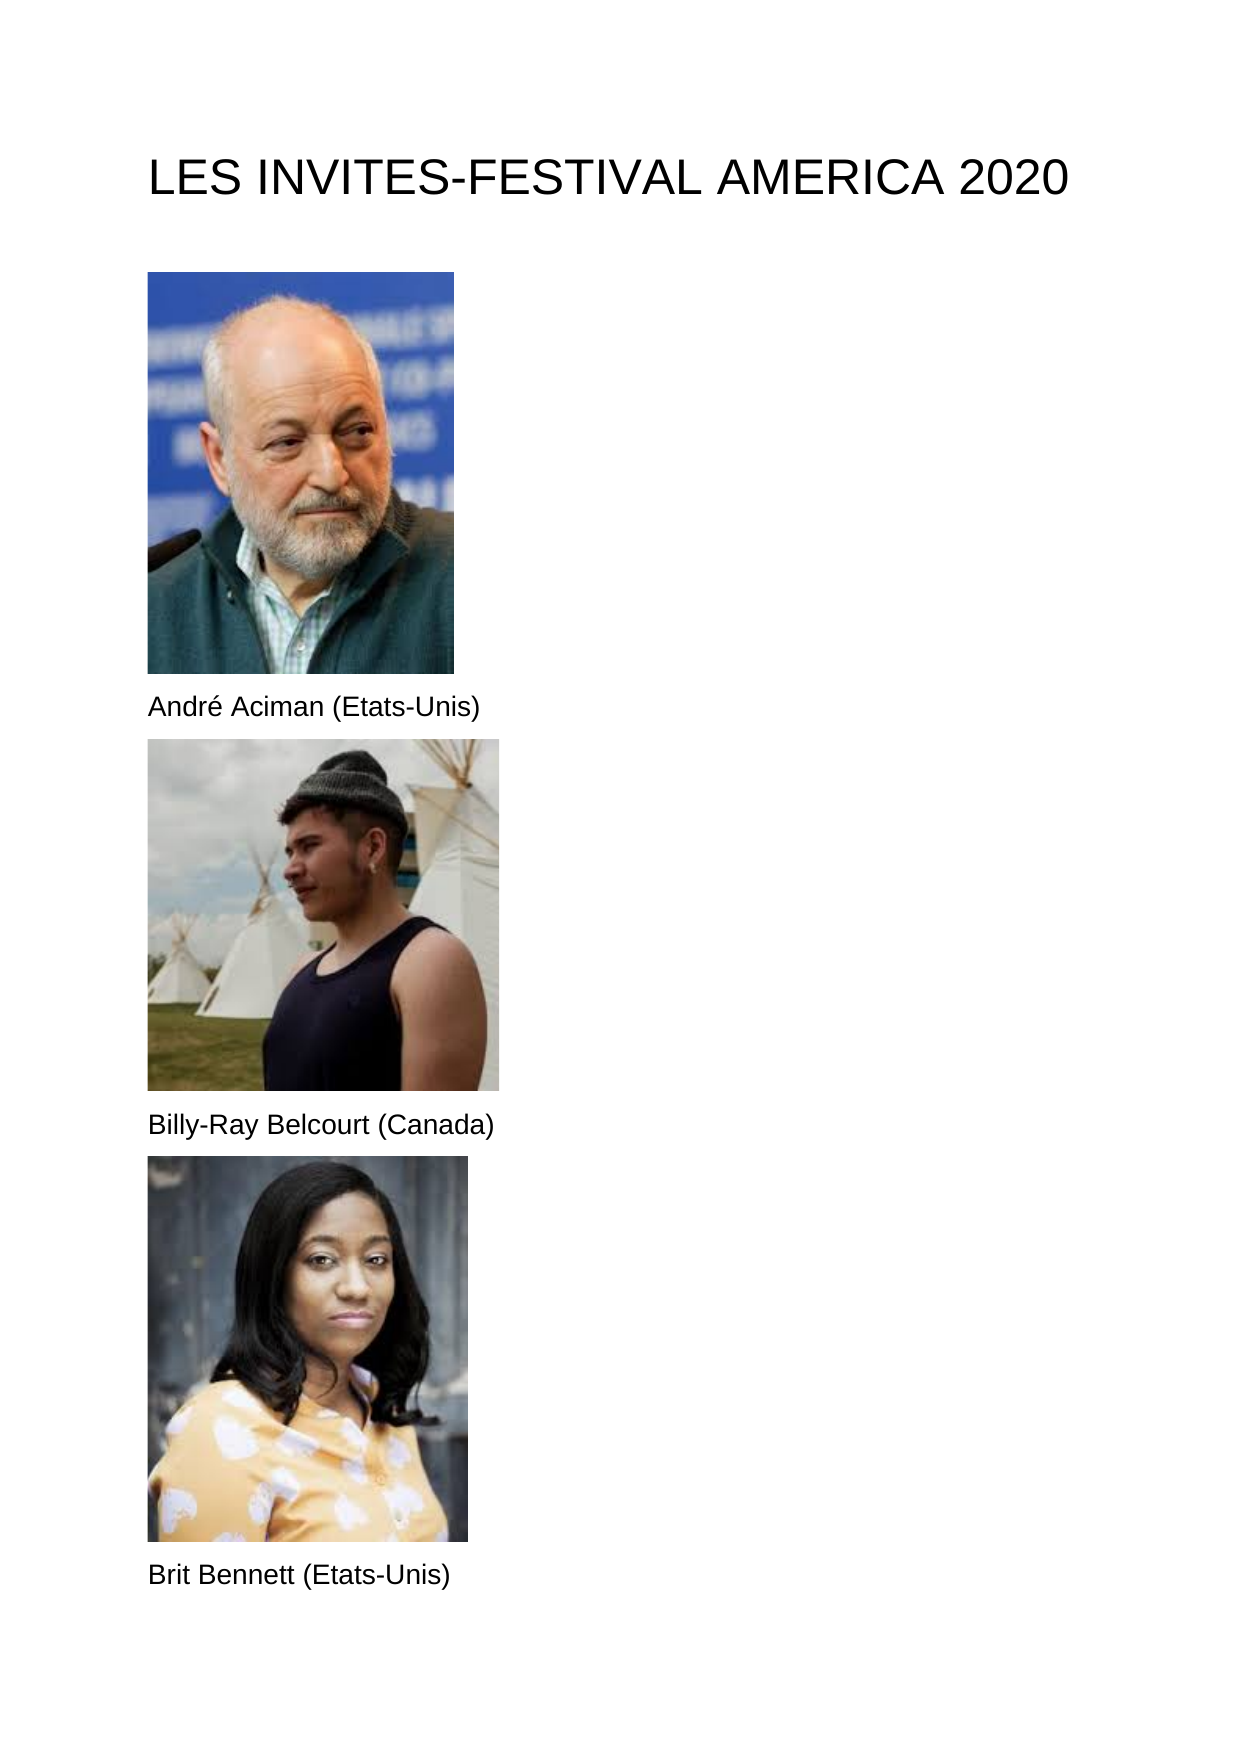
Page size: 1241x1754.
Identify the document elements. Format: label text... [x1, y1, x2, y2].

picture [147, 1156, 468, 1542]
text Billy-Ray Belcourt (Canada) [148, 1108, 1093, 1140]
picture [147, 272, 454, 674]
text André Aciman (Etats-Unis) [148, 690, 1093, 723]
text Brit Bennett (Etats-Unis) [148, 1558, 1093, 1590]
text LES INVITES-FESTIVAL AMERICA 2020 [148, 148, 1093, 205]
picture [147, 739, 500, 1091]
